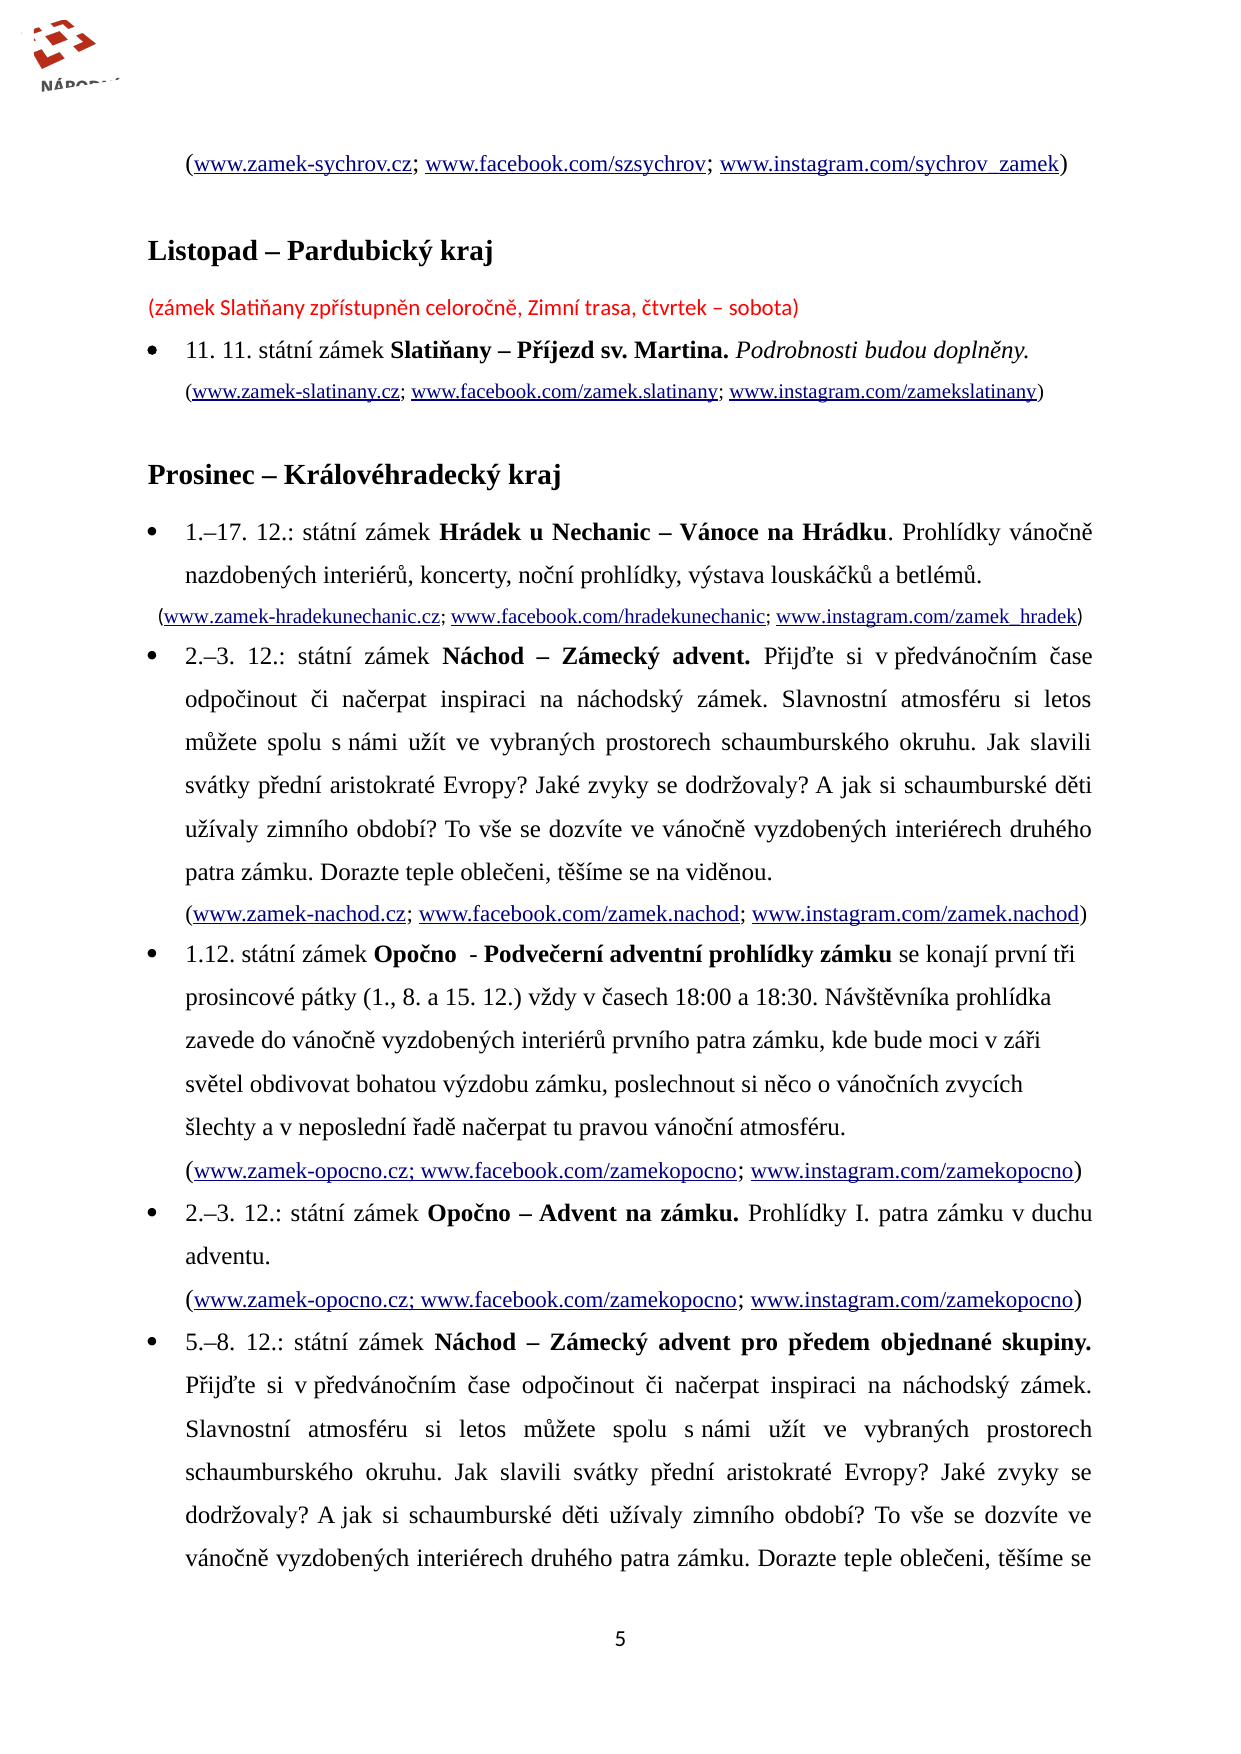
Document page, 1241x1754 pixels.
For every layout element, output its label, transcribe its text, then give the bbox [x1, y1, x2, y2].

list (www.zamek-sychrov.cz; www.facebook.com/szsychrov; www.instagram.com/sychrov_zamek) [185, 148, 1093, 176]
list (www.zamek-nachod.cz; www.facebook.com/zamek.nachod; www.instagram.com/zamek.nachod) [185, 900, 1093, 926]
text 1.12. státní zámek Opočno - Podvečerní adventní prohlídky zámku se konají první tři prosincové pátky (1., 8. a 15. 12.) vždy v časech 18:00 a 18:30. Návštěvníka prohlídka zavede do vánočně vyzdobených interiérů prvního patra zámku, kde bude moci v záři světel obdivovat bohatou výzdobu zámku, poslechnout si něco o vánočních zvycích šlechty a v neposlední řadě načerpat tu pravou vánoční atmosféru. [148, 939, 1093, 1141]
text 11. 11. státní zámek Slatiňany – Příjezd sv. Martina. Podrobnosti budou doplněny. [148, 336, 1093, 364]
text (zámek Slatiňany zpřístupněn celoročně, Zimní trasa, čtvrtek – sobota) [148, 293, 1093, 321]
subtitle Listopad – Pardubický kraj [148, 233, 1093, 267]
list (www.zamek-slatinany.cz; www.facebook.com/zamek.slatinany; www.instagram.com/zamekslatinany) [185, 379, 1093, 403]
subtitle Prosinec – Královéhradecký kraj [148, 457, 1093, 491]
list 1.–17. 12.: státní zámek Hrádek u Nechanic – Vánoce na Hrádku. Prohlídky vánočně nazdobených interiérů, koncerty, noční prohlídky, výstava louskáčků a betlémů. [148, 517, 1093, 589]
list 2.–3. 12.: státní zámek Náchod – Zámecký advent. Přijďte si v předvánočním čase odpočinout či načerpat inspiraci na náchodský zámek. Slavnostní atmosféru si letos můžete spolu s námi užít ve vybraných prostorech schaumburského okruhu. Jak slavili svátky přední aristokraté Evropy? Jaké zvyky se dodržovaly? A jak si schaumburské děti užívaly zimního období? To vše se dozvíte ve vánočně vyzdobených interiérech druhého patra zámku. Dorazte teple oblečeni, těšíme se na viděnou. [148, 641, 1093, 886]
list (www.zamek-opocno.cz; www.facebook.com/zamekopocno; www.instagram.com/zamekopocno) [185, 1155, 1093, 1184]
list (www.zamek-opocno.cz; www.facebook.com/zamekopocno; www.instagram.com/zamekopocno) [185, 1284, 1093, 1313]
picture [21, 20, 344, 127]
list 2.–3. 12.: státní zámek Opočno – Advent na zámku. Prohlídky I. patra zámku v duchu adventu. [148, 1198, 1093, 1270]
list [148, 1327, 1093, 1572]
text (www.zamek-hradekunechanic.cz; www.facebook.com/hradekunechanic; www.instagram.com/zamek_hradek) [148, 603, 1093, 628]
